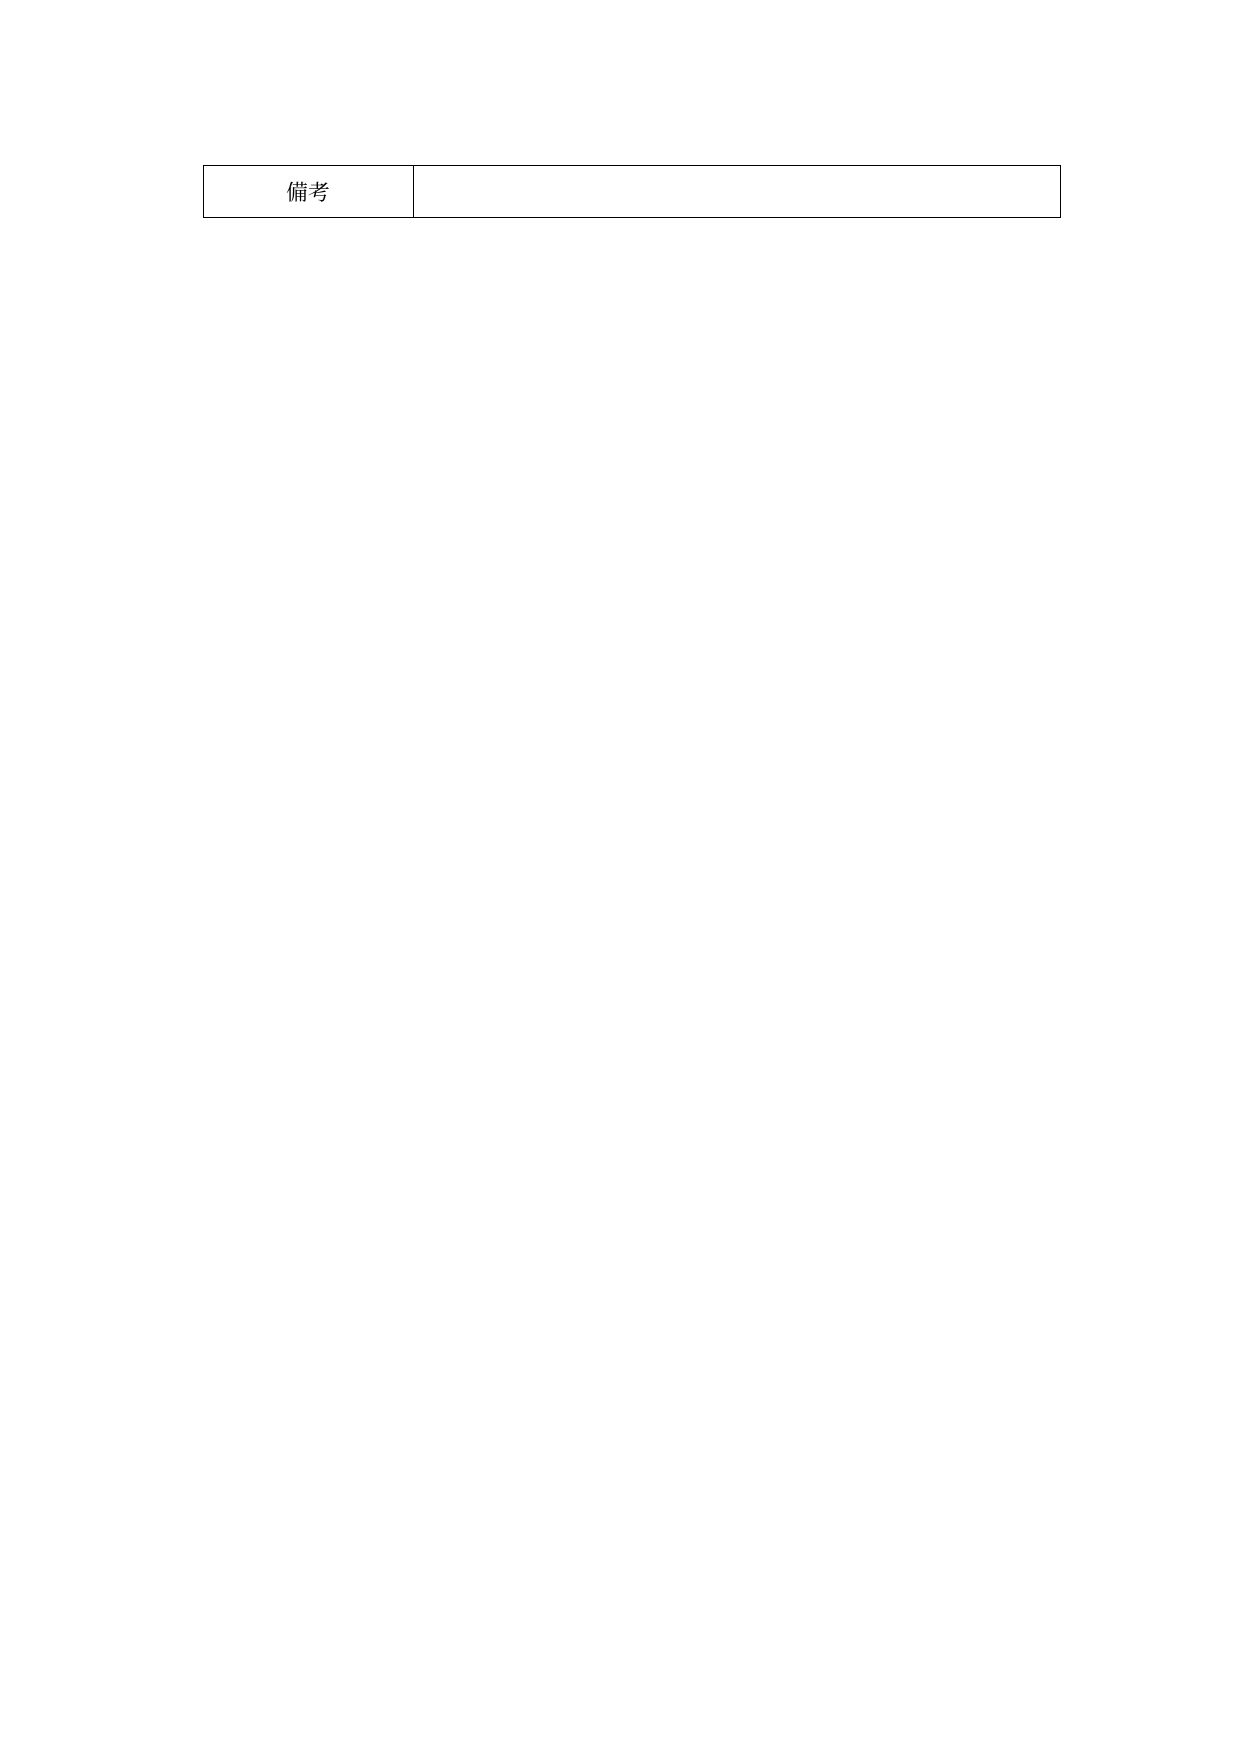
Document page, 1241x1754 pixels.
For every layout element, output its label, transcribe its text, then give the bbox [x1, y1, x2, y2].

table_cell 備考 [204, 166, 413, 217]
table_cell [414, 166, 1060, 217]
